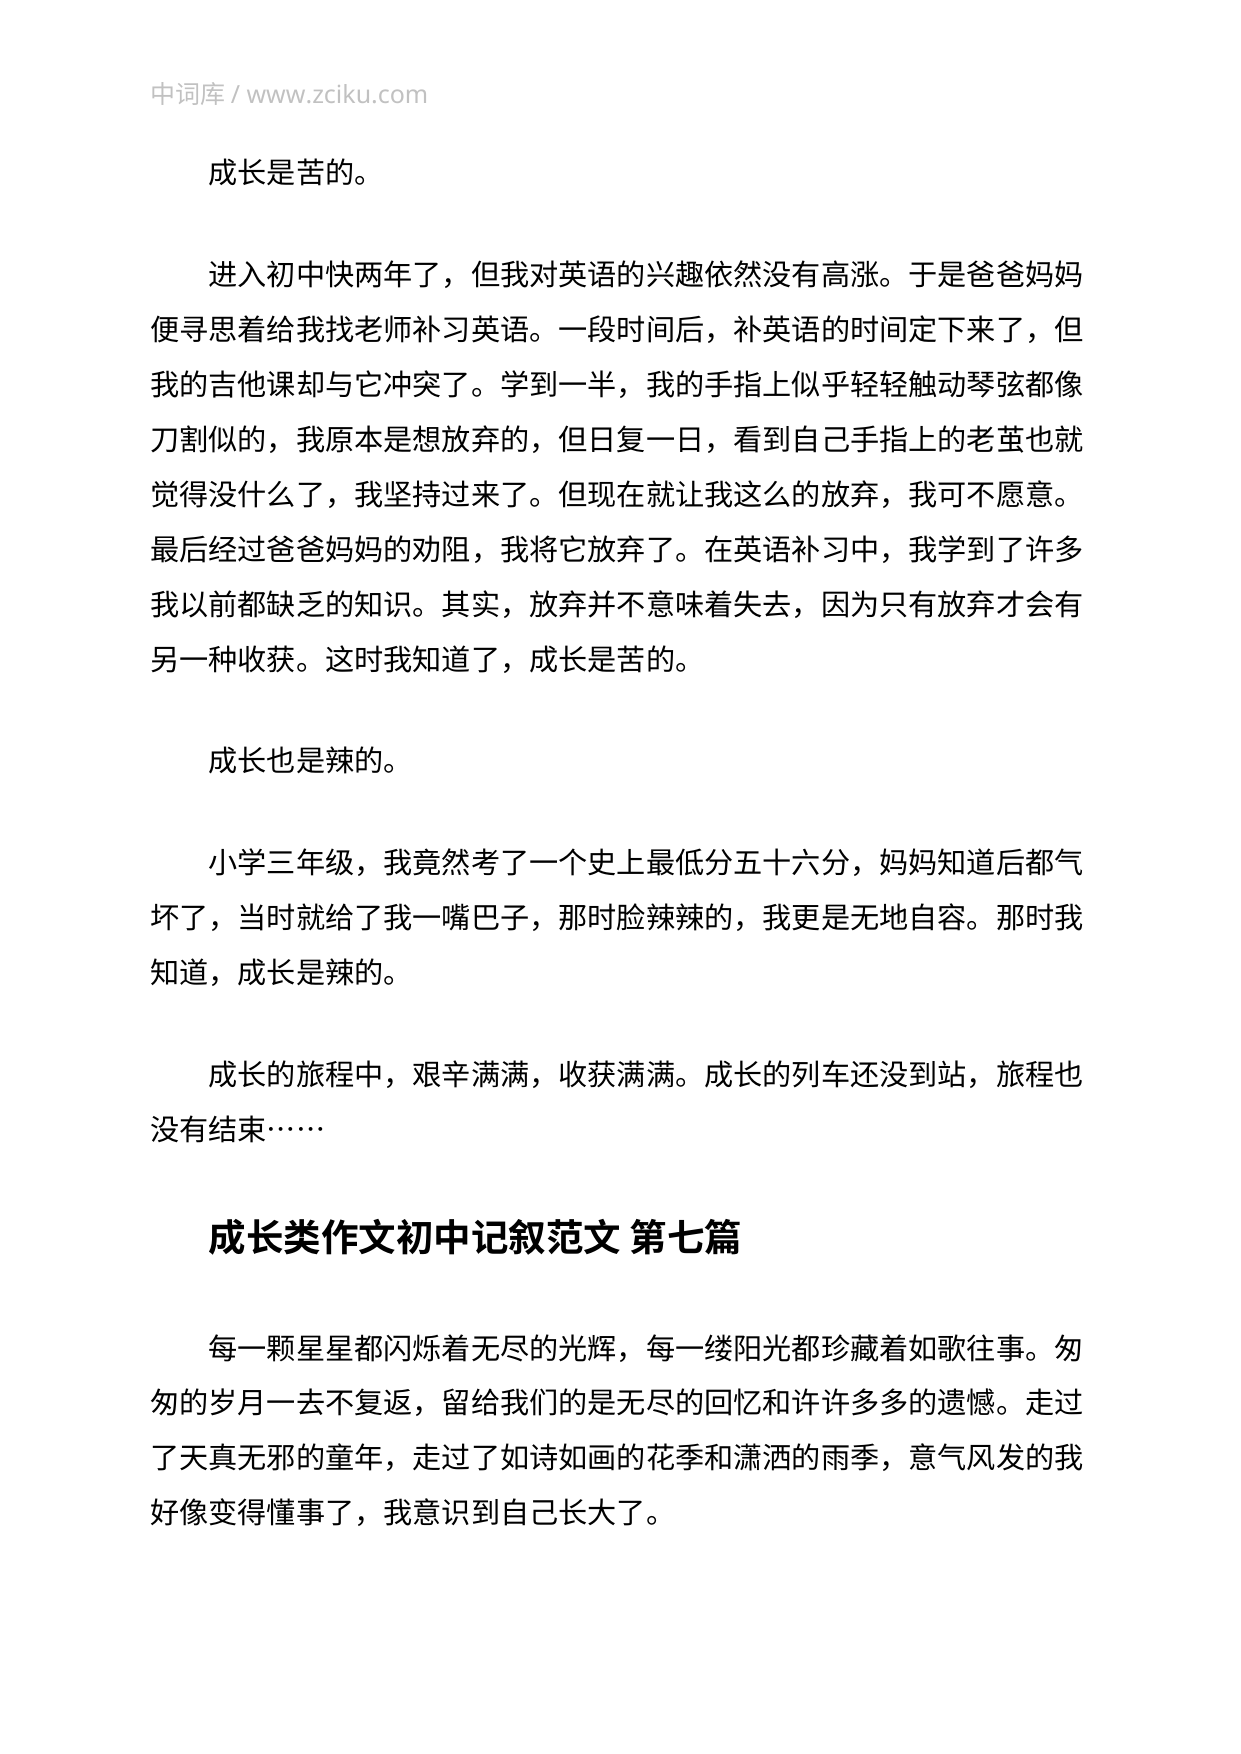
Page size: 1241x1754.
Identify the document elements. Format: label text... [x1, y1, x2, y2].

text 成长的旅程中，艰辛满满，收获满满。成长的列车还没到站，旅程也没有结束…… [150, 1051, 1090, 1148]
text 小学三年级，我竟然考了一个史上最低分五十六分，妈妈知道后都气坏了，当时就给了我一嘴巴子，那时脸辣辣的，我更是无地自容。那时我知道，成长是辣的。 [150, 839, 1090, 992]
text 成长是苦的。 [150, 150, 1090, 192]
text 进入初中快两年了，但我对英语的兴趣依然没有高涨。于是爸爸妈妈便寻思着给我找老师补习英语。一段时间后，补英语的时间定下来了，但我的吉他课却与它冲突了。学到一半，我的手指上似乎轻轻触动琴弦都像刀割似的，我原本是想放弃的，但日复一日，看到自己手指上的老茧也就觉得没什么了，我坚持过来了。但现在就让我这么的放弃，我可不愿意。最后经过爸爸妈妈的劝阻，我将它放弃了。在英语补习中，我学到了许多我以前都缺乏的知识。其实，放弃并不意味着失去，因为只有放弃才会有另一种收获。这时我知道了，成长是苦的。 [150, 252, 1090, 678]
text 成长也是辣的。 [150, 738, 1090, 780]
text 每一颗星星都闪烁着无尽的光辉，每一缕阳光都珍藏着如歌往事。匆匆的岁月一去不复返，留给我们的是无尽的回忆和许许多多的遗憾。走过了天真无邪的童年，走过了如诗如画的花季和潇洒的雨季，意气风发的我好像变得懂事了，我意识到自己长大了。 [150, 1325, 1090, 1532]
text 成长类作文初中记叙范文 第七篇 [150, 1208, 1090, 1262]
